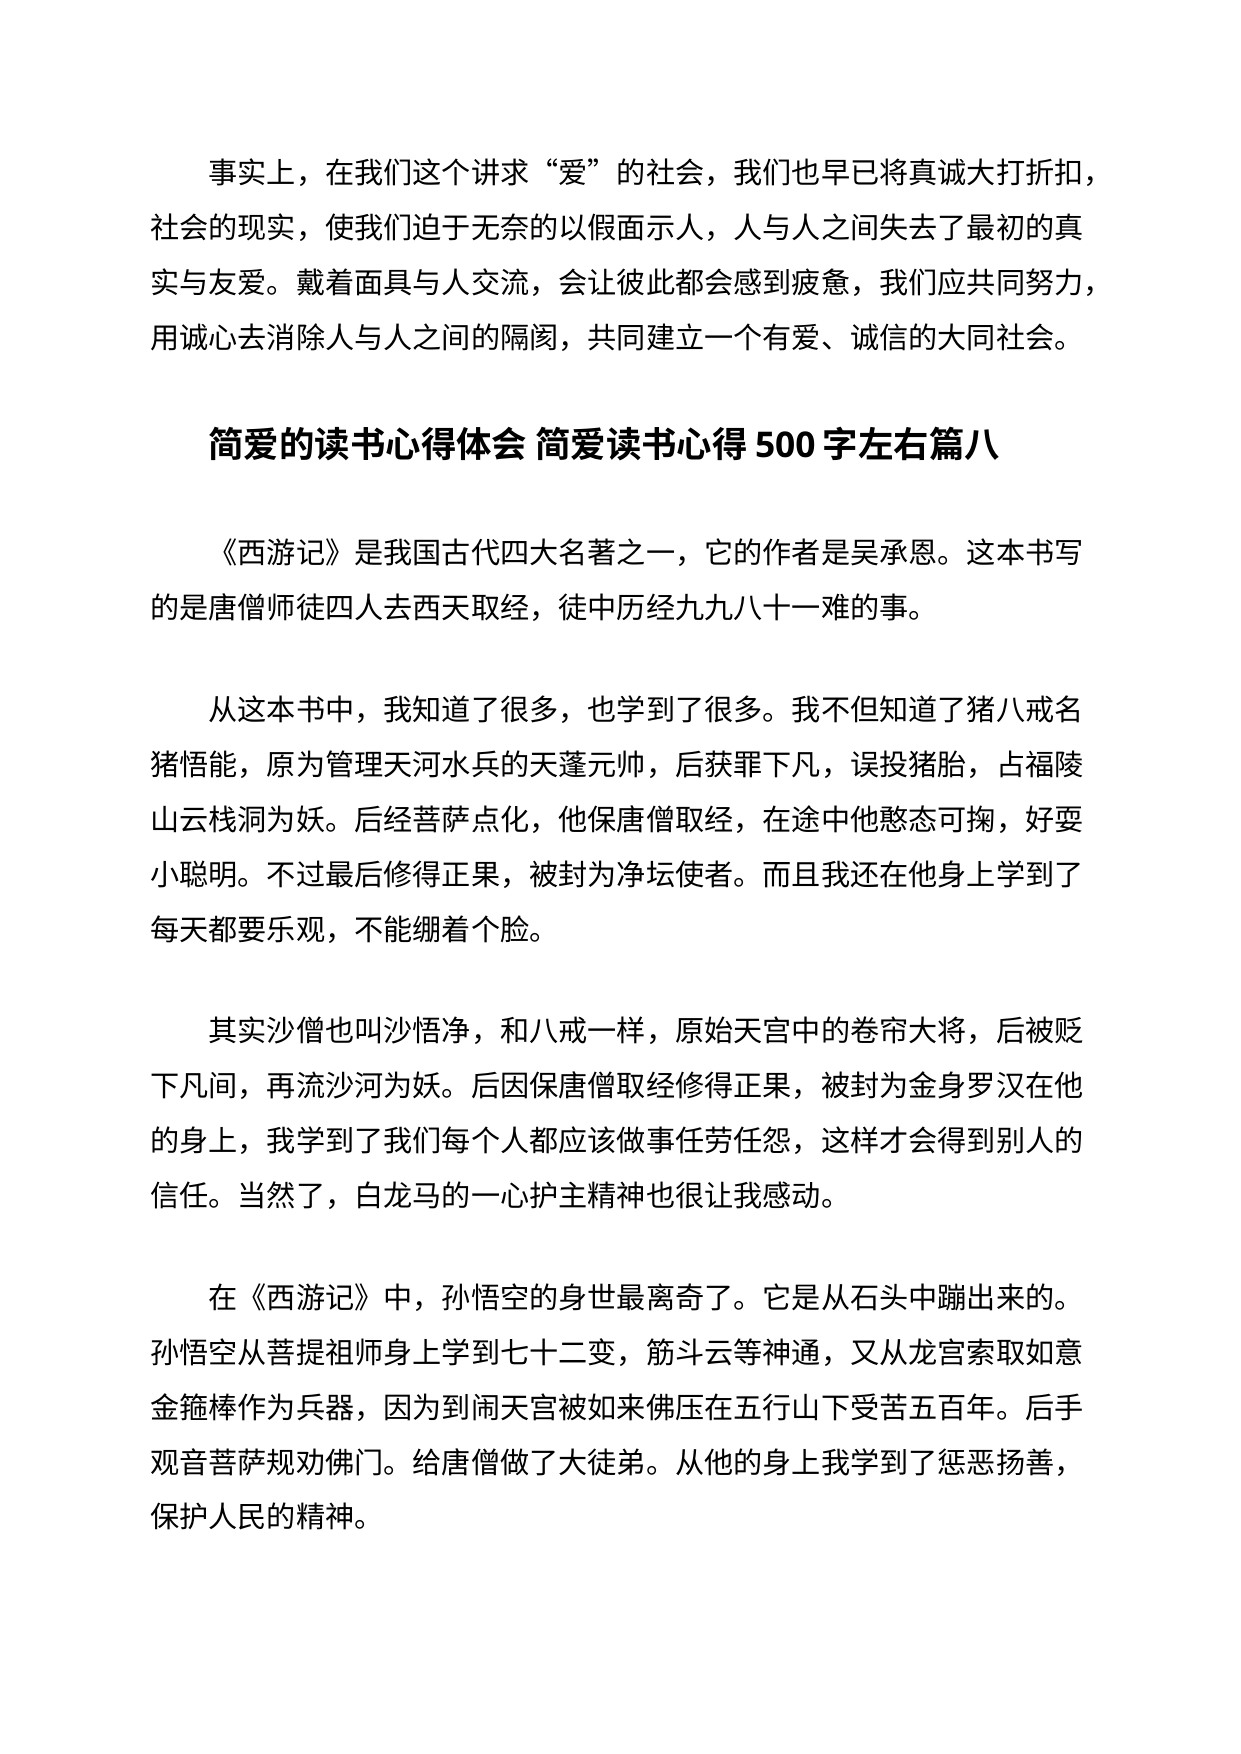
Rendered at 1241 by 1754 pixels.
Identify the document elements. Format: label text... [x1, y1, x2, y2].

text 从这本书中，我知道了很多，也学到了很多。我不但知道了猪八戒名猪悟能，原为管理天河水兵的天蓬元帅，后获罪下凡，误投猪胎，占福陵山云栈洞为妖。后经菩萨点化，他保唐僧取经，在途中他憨态可掬，好耍小聪明。不过最后修得正果，被封为净坛使者。而且我还在他身上学到了每天都要乐观，不能绷着个脸。 [150, 687, 1090, 948]
text 在《西游记》中，孙悟空的身世最离奇了。它是从石头中蹦出来的。孙悟空从菩提祖师身上学到七十二变，筋斗云等神通，又从龙宫索取如意金箍棒作为兵器，因为到闹天宫被如来佛压在五行山下受苦五百年。后手观音菩萨规劝佛门。给唐僧做了大徒弟。从他的身上我学到了惩恶扬善，保护人民的精神。 [150, 1274, 1090, 1536]
text 事实上，在我们这个讲求“爱”的社会，我们也早已将真诚大打折扣，社会的现实，使我们迫于无奈的以假面示人，人与人之间失去了最初的真实与友爱。戴着面具与人交流，会让彼此都会感到疲惫，我们应共同努力，用诚心去消除人与人之间的隔阂，共同建立一个有爱、诚信的大同社会。 [150, 150, 1090, 357]
text 其实沙僧也叫沙悟净，和八戒一样，原始天宫中的卷帘大将，后被贬下凡间，再流沙河为妖。后因保唐僧取经修得正果，被封为金身罗汉在他的身上，我学到了我们每个人都应该做事任劳任怨，这样才会得到别人的信任。当然了，白龙马的一心护主精神也很让我感动。 [150, 1008, 1090, 1215]
text 《西游记》是我国古代四大名著之一，它的作者是吴承恩。这本书写的是唐僧师徒四人去西天取经，徒中历经九九八十一难的事。 [150, 530, 1090, 627]
text 简爱的读书心得体会 简爱读书心得500字左右篇八 [150, 416, 1090, 468]
